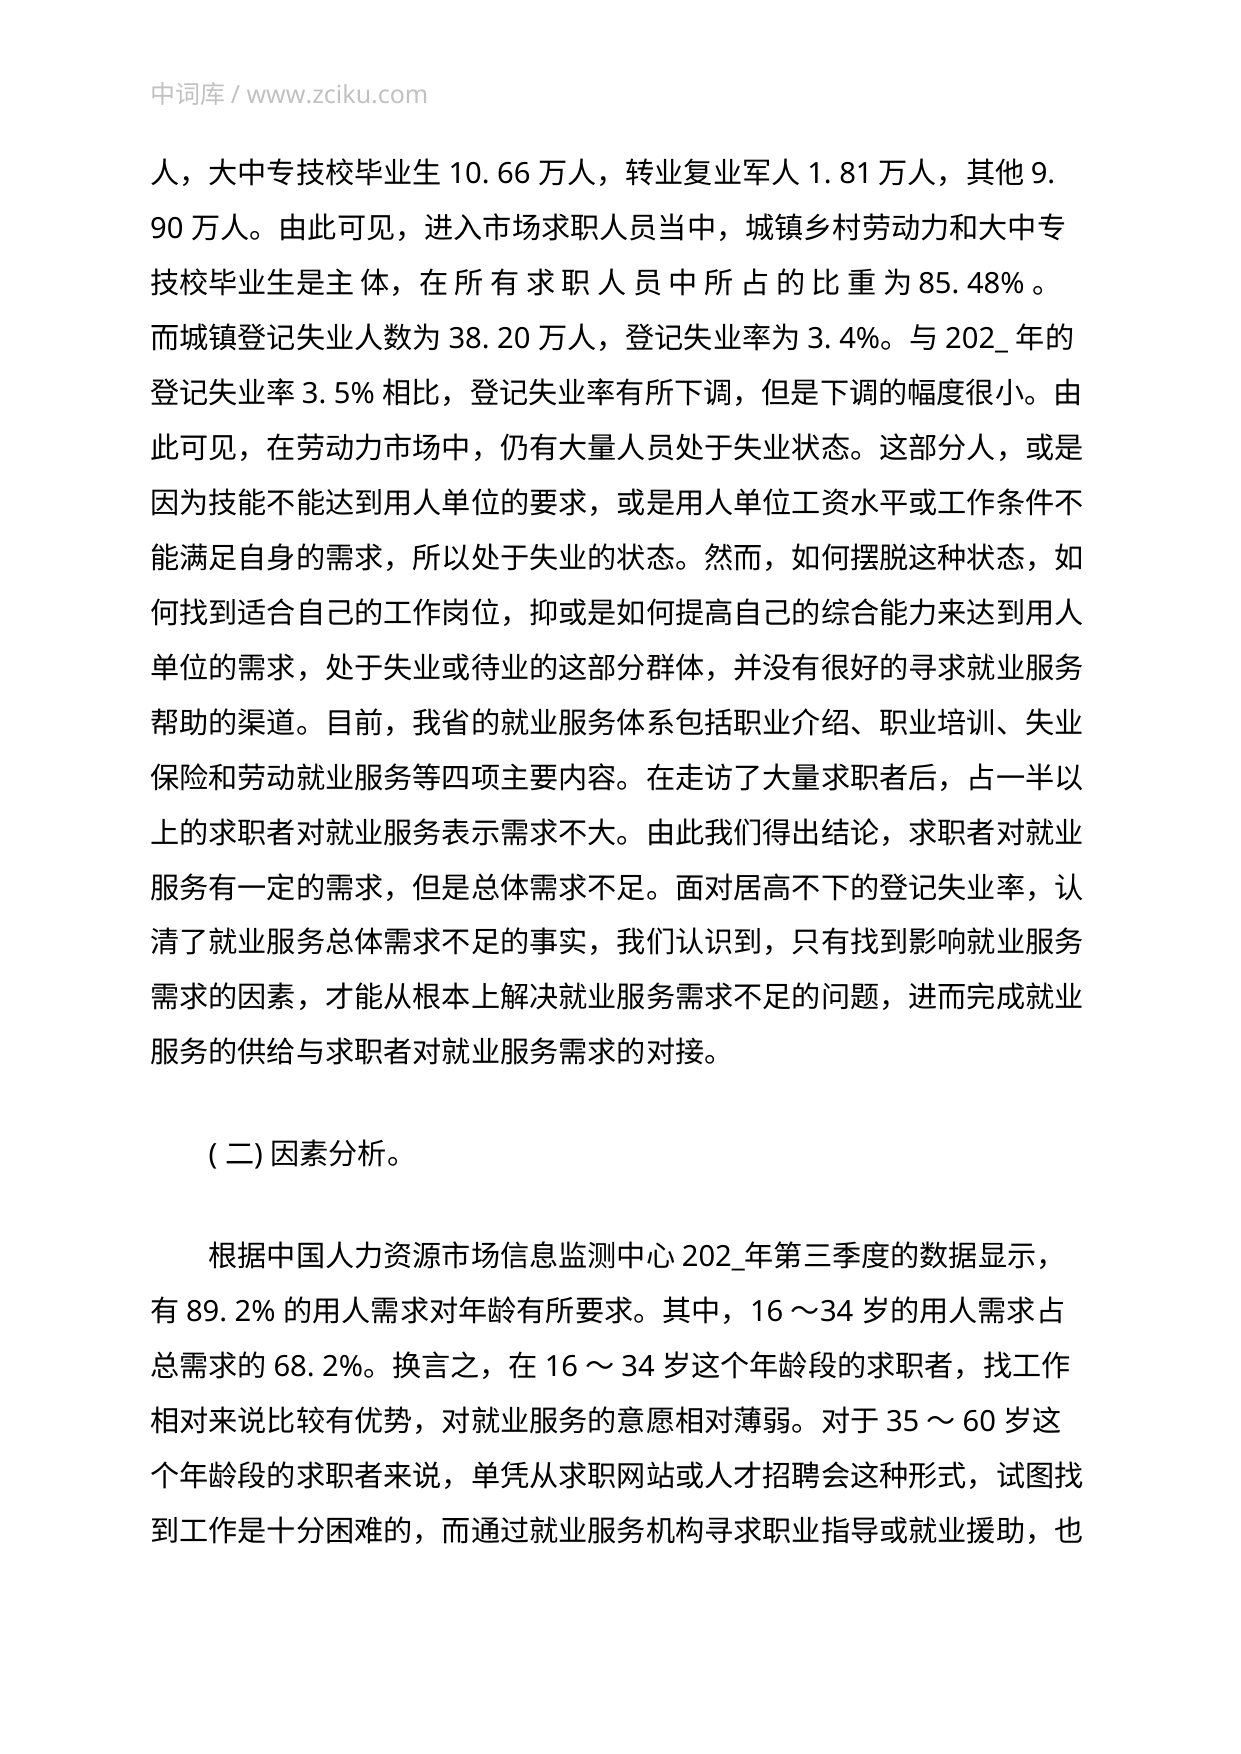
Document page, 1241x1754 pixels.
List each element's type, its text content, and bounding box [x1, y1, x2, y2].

text ( 二) 因素分析。 [150, 1131, 1090, 1173]
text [150, 150, 1090, 1071]
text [150, 1233, 1090, 1550]
